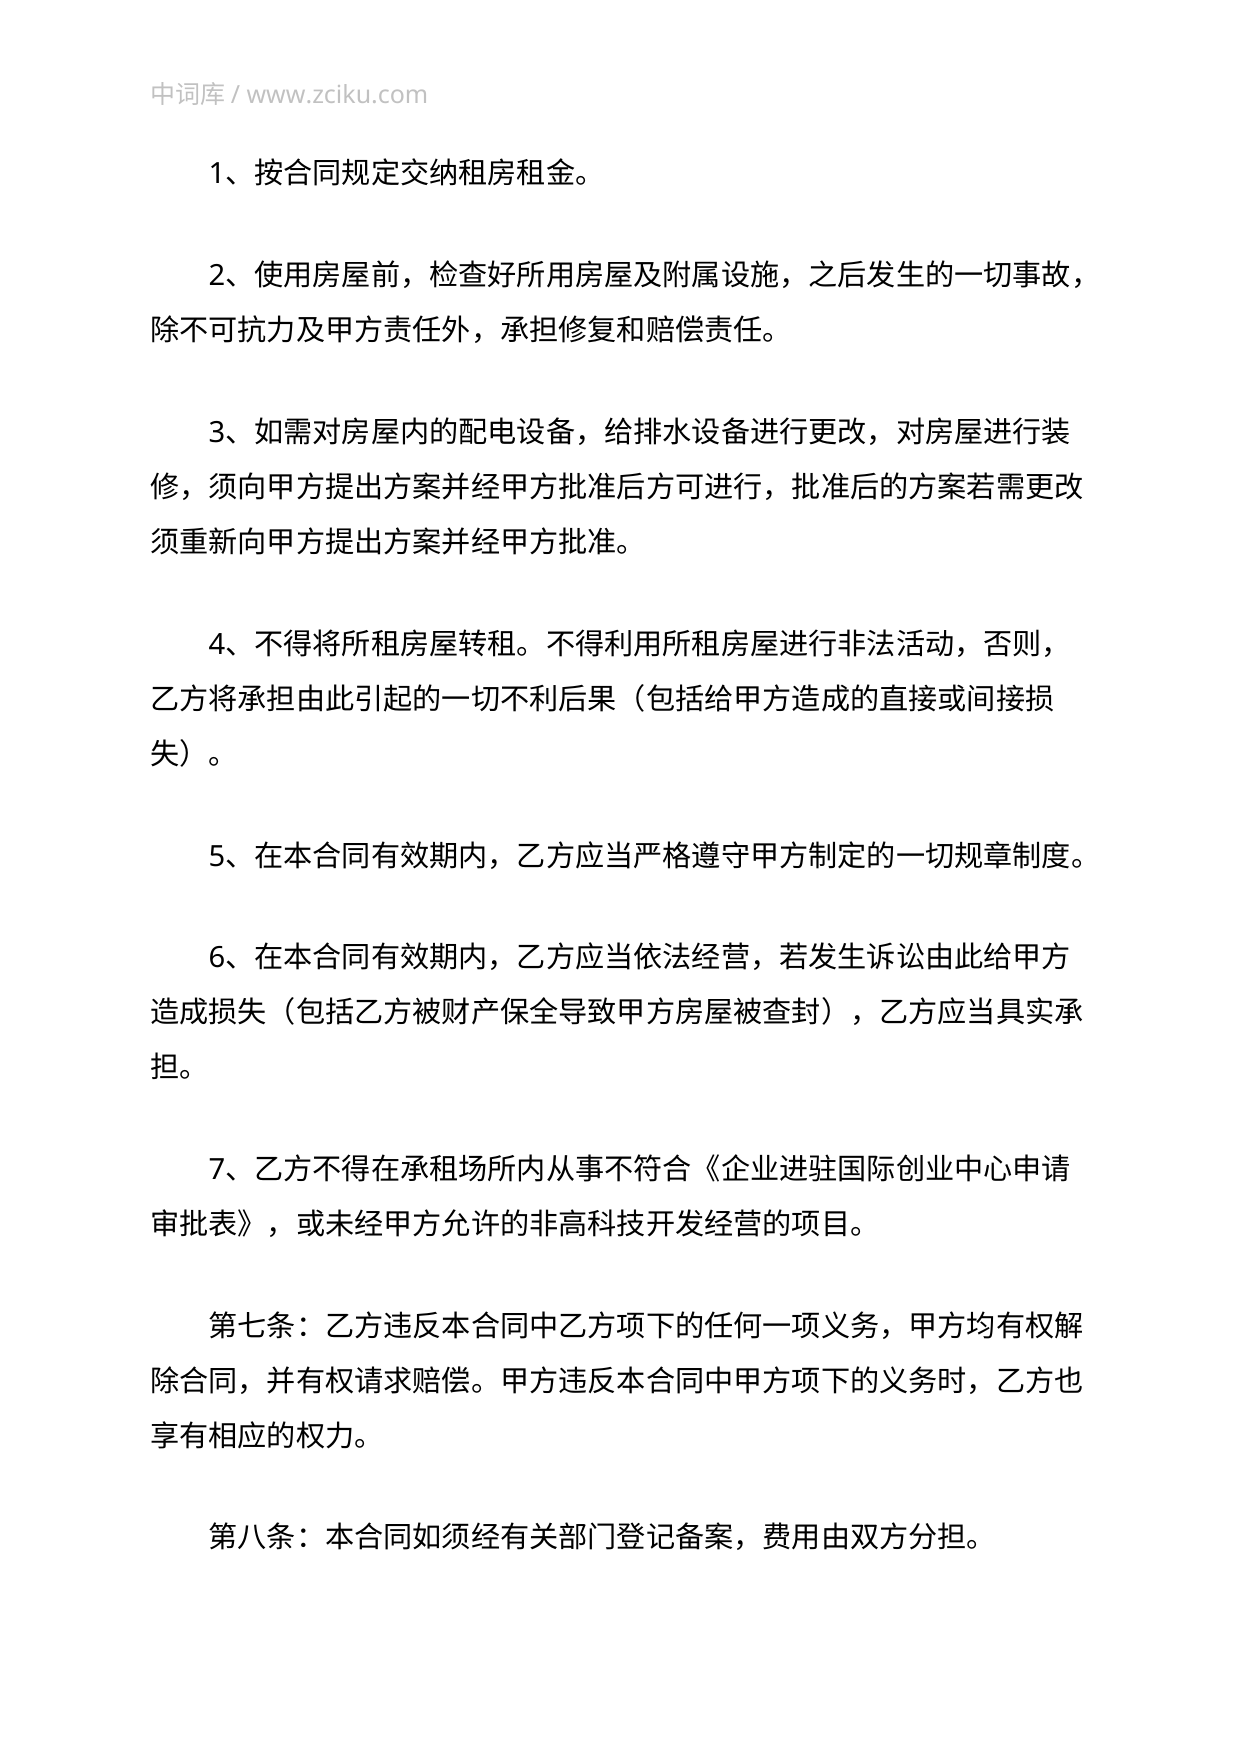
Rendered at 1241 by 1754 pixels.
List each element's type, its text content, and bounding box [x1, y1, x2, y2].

text 3、如需对房屋内的配电设备，给排水设备进行更改，对房屋进行装修，须向甲方提出方案并经甲方批准后方可进行，批准后的方案若需更改须重新向甲方提出方案并经甲方批准。 [150, 409, 1090, 561]
text 第八条：本合同如须经有关部门登记备案，费用由双方分担。 [150, 1514, 1090, 1556]
text 5、在本合同有效期内，乙方应当严格遵守甲方制定的一切规章制度。 [150, 832, 1090, 874]
text 7、乙方不得在承租场所内从事不符合《企业进驻国际创业中心申请审批表》，或未经甲方允许的非高科技开发经营的项目。 [150, 1146, 1090, 1243]
text 1、按合同规定交纳租房租金。 [150, 150, 1090, 192]
text 6、在本合同有效期内，乙方应当依法经营，若发生诉讼由此给甲方造成损失（包括乙方被财产保全导致甲方房屋被查封），乙方应当具实承担。 [150, 934, 1090, 1086]
text 第七条：乙方违反本合同中乙方项下的任何一项义务，甲方均有权解除合同，并有权请求赔偿。甲方违反本合同中甲方项下的义务时，乙方也享有相应的权力。 [150, 1302, 1090, 1454]
text 2、使用房屋前，检查好所用房屋及附属设施，之后发生的一切事故，除不可抗力及甲方责任外，承担修复和赔偿责任。 [150, 252, 1090, 349]
text 4、不得将所租房屋转租。不得利用所租房屋进行非法活动，否则，乙方将承担由此引起的一切不利后果（包括给甲方造成的直接或间接损失）。 [150, 620, 1090, 773]
